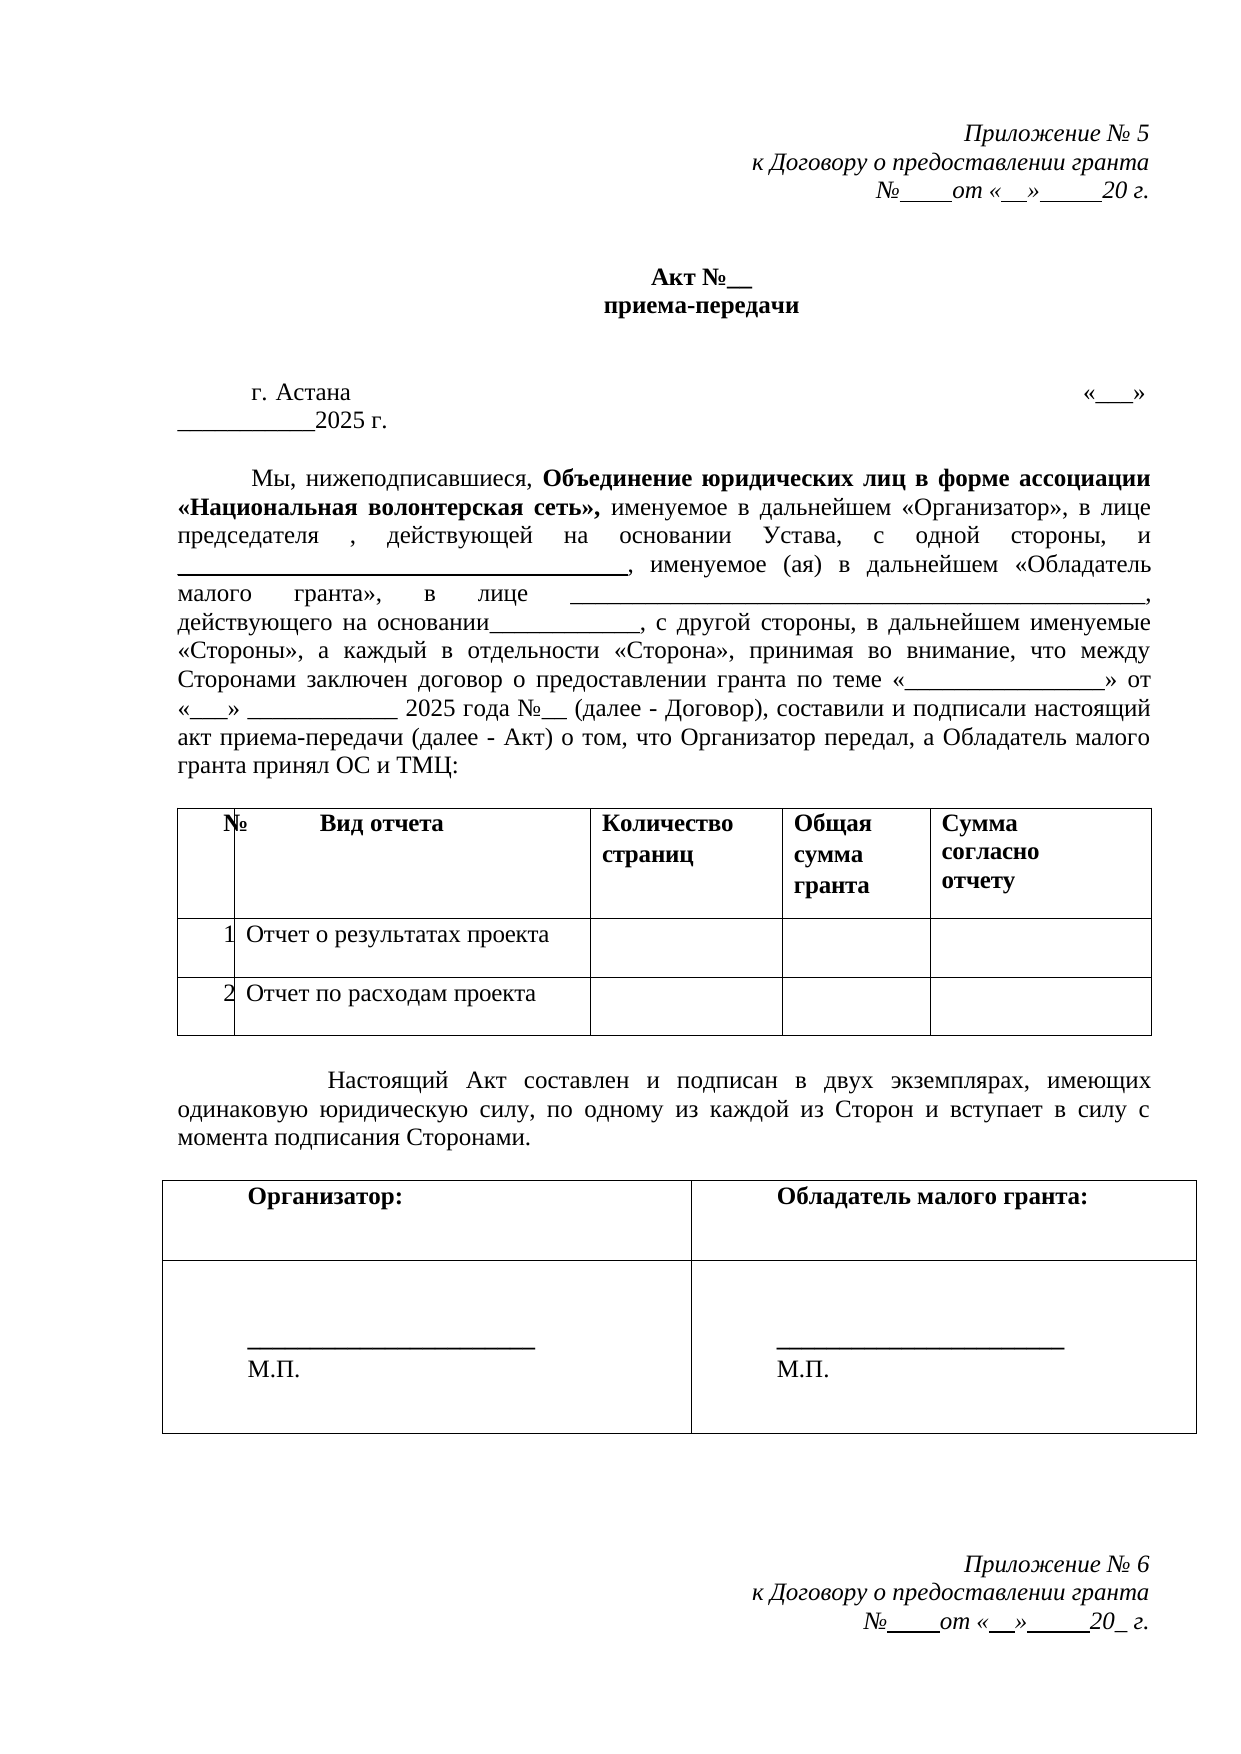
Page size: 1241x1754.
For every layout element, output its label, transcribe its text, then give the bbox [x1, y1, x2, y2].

table_header Организатор: [163, 1181, 691, 1260]
text приема-передачи [177, 291, 1152, 319]
table_cell [783, 978, 930, 1035]
text г. Астана «___» ___________2025 г. [177, 377, 1152, 434]
text к Договору о предоставлении гранта [177, 147, 1152, 176]
table_cell Отчет по расходам проекта [235, 978, 590, 1035]
table_cell _______________________ М.П. [692, 1261, 1196, 1433]
table_header Количество страниц [591, 809, 782, 918]
text № от « » 20_ г. [177, 1606, 1152, 1635]
text Акт №__ [177, 262, 1152, 291]
table_cell 1 [178, 919, 234, 977]
table_header Сумма согласно отчету [931, 809, 1151, 918]
table_cell [783, 919, 930, 977]
table_cell _______________________ М.П. [163, 1261, 691, 1433]
text Настоящий Акт составлен и подписан в двух экземплярах, имеющих одинаковую юридическую силу, по одному из каждой из Сторон и вступает в силу с момента подписания Сторонами. [177, 1065, 1152, 1151]
table_header № [178, 809, 234, 918]
text № от « » 20 г. [177, 176, 1152, 204]
table_cell [591, 919, 782, 977]
table_cell [931, 978, 1151, 1035]
table_cell [931, 919, 1151, 977]
text Приложение № 6 [177, 1549, 1152, 1577]
table_header Общая сумма гранта [783, 809, 930, 918]
table_header Обладатель малого гранта: [692, 1181, 1196, 1260]
text к Договору о предоставлении гранта [177, 1577, 1152, 1606]
text Приложение № 5 [177, 118, 1152, 147]
table_cell Отчет о результатах проекта [235, 919, 590, 977]
table_cell 2 [178, 978, 234, 1035]
text Мы, нижеподписавшиеся, Объединение юридических лиц в форме ассоциации «Национальная волонтерская сеть», именуемое в дальнейшем «Организатор», в лице председателя , действующей на основании Устава, с одной стороны, и ____________________________________, именуемое (ая) в дальнейшем «Обладатель малого гранта», в лице ______________________________________________, действующего на основании____________, с другой стороны, в дальнейшем именуемые «Стороны», а каждый в отдельности «Сторона», принимая во внимание, что между Сторонами заключен договор о предоставлении гранта по теме «________________» от «___» ____________ 2025 года №__ (далее - Договор), составили и подписали настоящий акт приема-передачи (далее - Акт) о том, что Организатор передал, а Обладатель малого гранта принял ОС и ТМЦ: [177, 463, 1152, 779]
table_header Вид отчета [235, 809, 590, 918]
table_cell [591, 978, 782, 1035]
